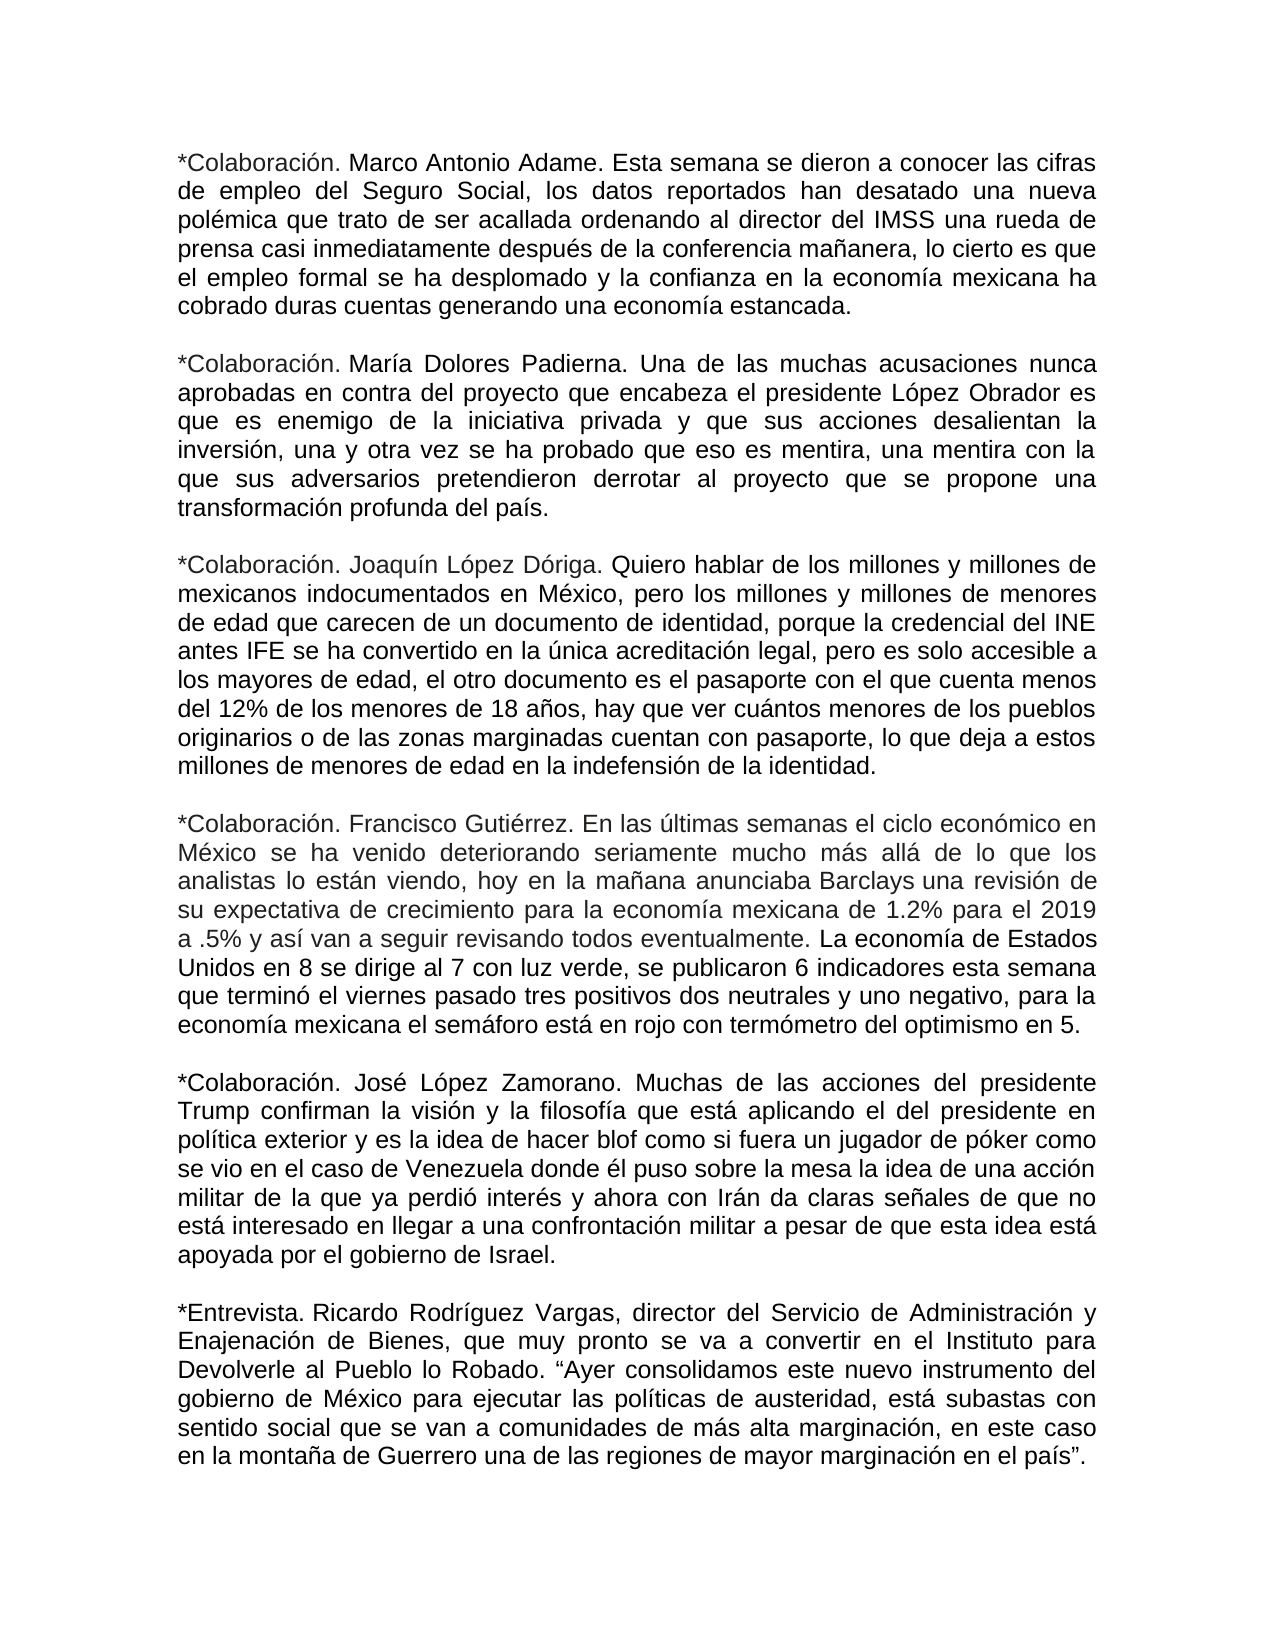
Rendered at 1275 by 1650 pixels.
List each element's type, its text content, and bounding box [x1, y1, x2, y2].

text *Colaboración. María Dolores Padierna. Una de las muchas acusaciones nunca aprobadas en contra del proyecto que encabeza el presidente López Obrador es que es enemigo de la iniciativa privada y que sus acciones desalientan la inversión, una y otra vez se ha probado que eso es mentira, una mentira con la que sus adversarios pretendieron derrotar al proyecto que se propone una transformación profunda del país. [177, 349, 1098, 521]
text *Entrevista. Ricardo Rodríguez Vargas, director del Servicio de Administración y Enajenación de Bienes, que muy pronto se va a convertir en el Instituto para Devolverle al Pueblo lo Robado. “Ayer consolidamos este nuevo instrumento del gobierno de México para ejecutar las políticas de austeridad, está subastas con sentido social que se van a comunidades de más alta marginación, en este caso en la montaña de Guerrero una de las regiones de mayor marginación en el país”. [177, 1298, 1098, 1470]
text *Colaboración. Joaquín López Dóriga. Quiero hablar de los millones y millones de mexicanos indocumentados en México, pero los millones y millones de menores de edad que carecen de un documento de identidad, porque la credencial del INE antes IFE se ha convertido en la única acreditación legal, pero es solo accesible a los mayores de edad, el otro documento es el pasaporte con el que cuenta menos del 12% de los menores de 18 años, hay que ver cuántos menores de los pueblos originarios o de las zonas marginadas cuentan con pasaporte, lo que deja a estos millones de menores de edad en la indefensión de la identidad. [177, 550, 1098, 780]
text *Colaboración. Francisco Gutiérrez. En las últimas semanas el ciclo económico en México se ha venido deteriorando seriamente mucho más allá de lo que los analistas lo están viendo, hoy en la mañana anunciaba Barclays una revisión de su expectativa de crecimiento para la economía mexicana de 1.2% para el 2019 a .5% y así van a seguir revisando todos eventualmente. La economía de Estados Unidos en 8 se dirige al 7 con luz verde, se publicaron 6 indicadores esta semana que terminó el viernes pasado tres positivos dos neutrales y uno negativo, para la economía mexicana el semáforo está en rojo con termómetro del optimismo en 5. [177, 809, 1098, 1039]
text *Colaboración. Marco Antonio Adame. Esta semana se dieron a conocer las cifras de empleo del Seguro Social, los datos reportados han desatado una nueva polémica que trato de ser acallada ordenando al director del IMSS una rueda de prensa casi inmediatamente después de la conferencia mañanera, lo cierto es que el empleo formal se ha desplomado y la confianza en la economía mexicana ha cobrado duras cuentas generando una economía estancada. [177, 148, 1098, 320]
text *Colaboración. José López Zamorano. Muchas de las acciones del presidente Trump confirman la visión y la filosofía que está aplicando el del presidente en política exterior y es la idea de hacer blof como si fuera un jugador de póker como se vio en el caso de Venezuela donde él puso sobre la mesa la idea de una acción militar de la que ya perdió interés y ahora con Irán da claras señales de que no está interesado en llegar a una confrontación militar a pesar de que esta idea está apoyada por el gobierno de Israel. [177, 1068, 1098, 1269]
